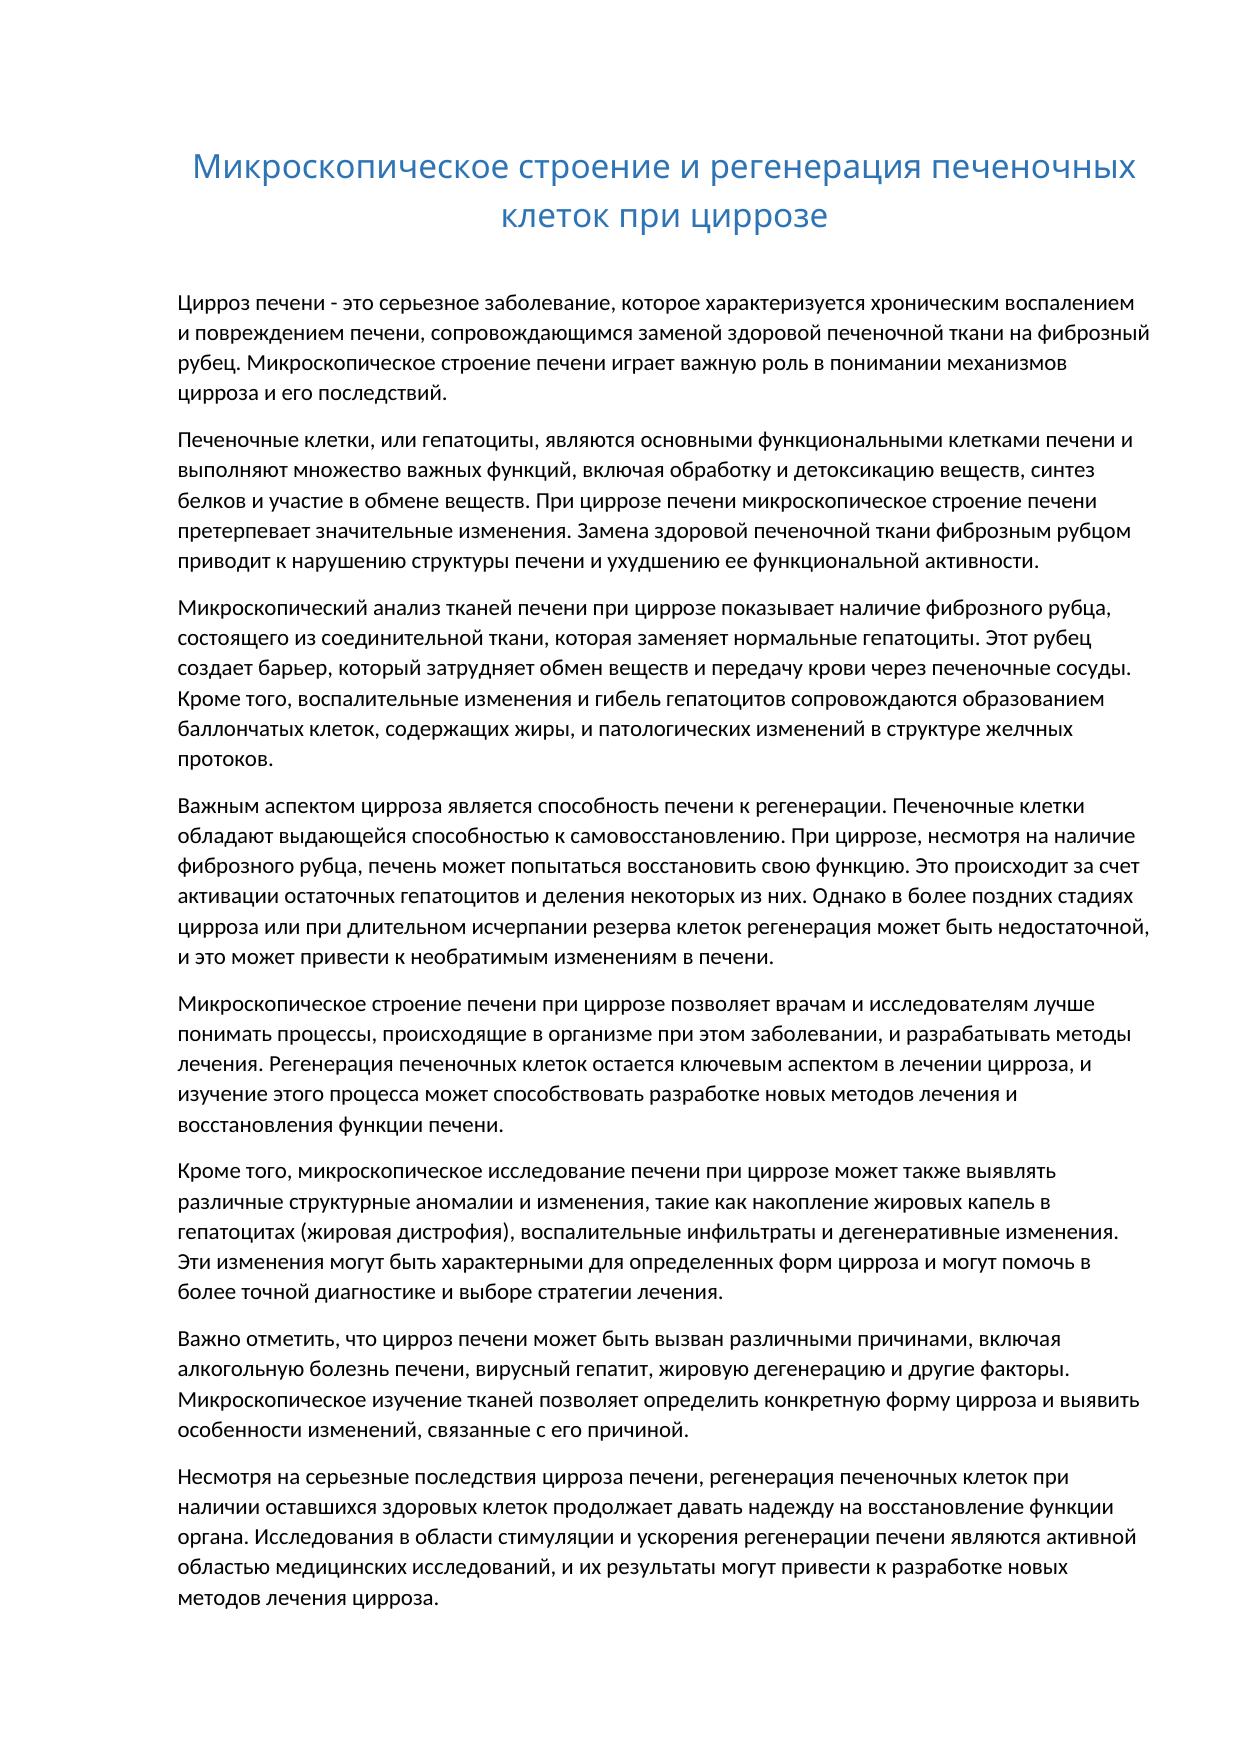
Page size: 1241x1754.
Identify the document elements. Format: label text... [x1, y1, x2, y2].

text Цирроз печени - это серьезное заболевание, которое характеризуется хроническим воспалением и повреждением печени, сопровождающимся заменой здоровой печеночной ткани на фиброзный рубец. Микроскопическое строение печени играет важную роль в понимании механизмов цирроза и его последствий. [177, 288, 1152, 407]
text Микроскопическое строение печени при циррозе позволяет врачам и исследователям лучше понимать процессы, происходящие в организме при этом заболевании, и разрабатывать методы лечения. Регенерация печеночных клеток остается ключевым аспектом в лечении цирроза, и изучение этого процесса может способствовать разработке новых методов лечения и восстановления функции печени. [177, 989, 1152, 1138]
text Важно отметить, что цирроз печени может быть вызван различными причинами, включая алкогольную болезнь печени, вирусный гепатит, жировую дегенерацию и другие факторы. Микроскопическое изучение тканей позволяет определить конкретную форму цирроза и выявить особенности изменений, связанные с его причиной. [177, 1324, 1152, 1443]
subtitle Микроскопическое строение и регенерация печеночных клеток при циррозе [177, 143, 1152, 237]
text Несмотря на серьезные последствия цирроза печени, регенерация печеночных клеток при наличии оставшихся здоровых клеток продолжает давать надежду на восстановление функции органа. Исследования в области стимуляции и ускорения регенерации печени являются активной областью медицинских исследований, и их результаты могут привести к разработке новых методов лечения цирроза. [177, 1462, 1152, 1611]
text Важным аспектом цирроза является способность печени к регенерации. Печеночные клетки обладают выдающейся способностью к самовосстановлению. При циррозе, несмотря на наличие фиброзного рубца, печень может попытаться восстановить свою функцию. Это происходит за счет активации остаточных гепатоцитов и деления некоторых из них. Однако в более поздних стадиях цирроза или при длительном исчерпании резерва клеток регенерация может быть недостаточной, и это может привести к необратимым изменениям в печени. [177, 791, 1152, 970]
text Микроскопический анализ тканей печени при циррозе показывает наличие фиброзного рубца, состоящего из соединительной ткани, которая заменяет нормальные гепатоциты. Этот рубец создает барьер, который затрудняет обмен веществ и передачу крови через печеночные сосуды. Кроме того, воспалительные изменения и гибель гепатоцитов сопровождаются образованием баллончатых клеток, содержащих жиры, и патологических изменений в структуре желчных протоков. [177, 593, 1152, 772]
text Печеночные клетки, или гепатоциты, являются основными функциональными клетками печени и выполняют множество важных функций, включая обработку и детоксикацию веществ, синтез белков и участие в обмене веществ. При циррозе печени микроскопическое строение печени претерпевает значительные изменения. Замена здоровой печеночной ткани фиброзным рубцом приводит к нарушению структуры печени и ухудшению ее функциональной активности. [177, 425, 1152, 574]
text Кроме того, микроскопическое исследование печени при циррозе может также выявлять различные структурные аномалии и изменения, такие как накопление жировых капель в гепатоцитах (жировая дистрофия), воспалительные инфильтраты и дегенеративные изменения. Эти изменения могут быть характерными для определенных форм цирроза и могут помочь в более точной диагностике и выборе стратегии лечения. [177, 1157, 1152, 1306]
